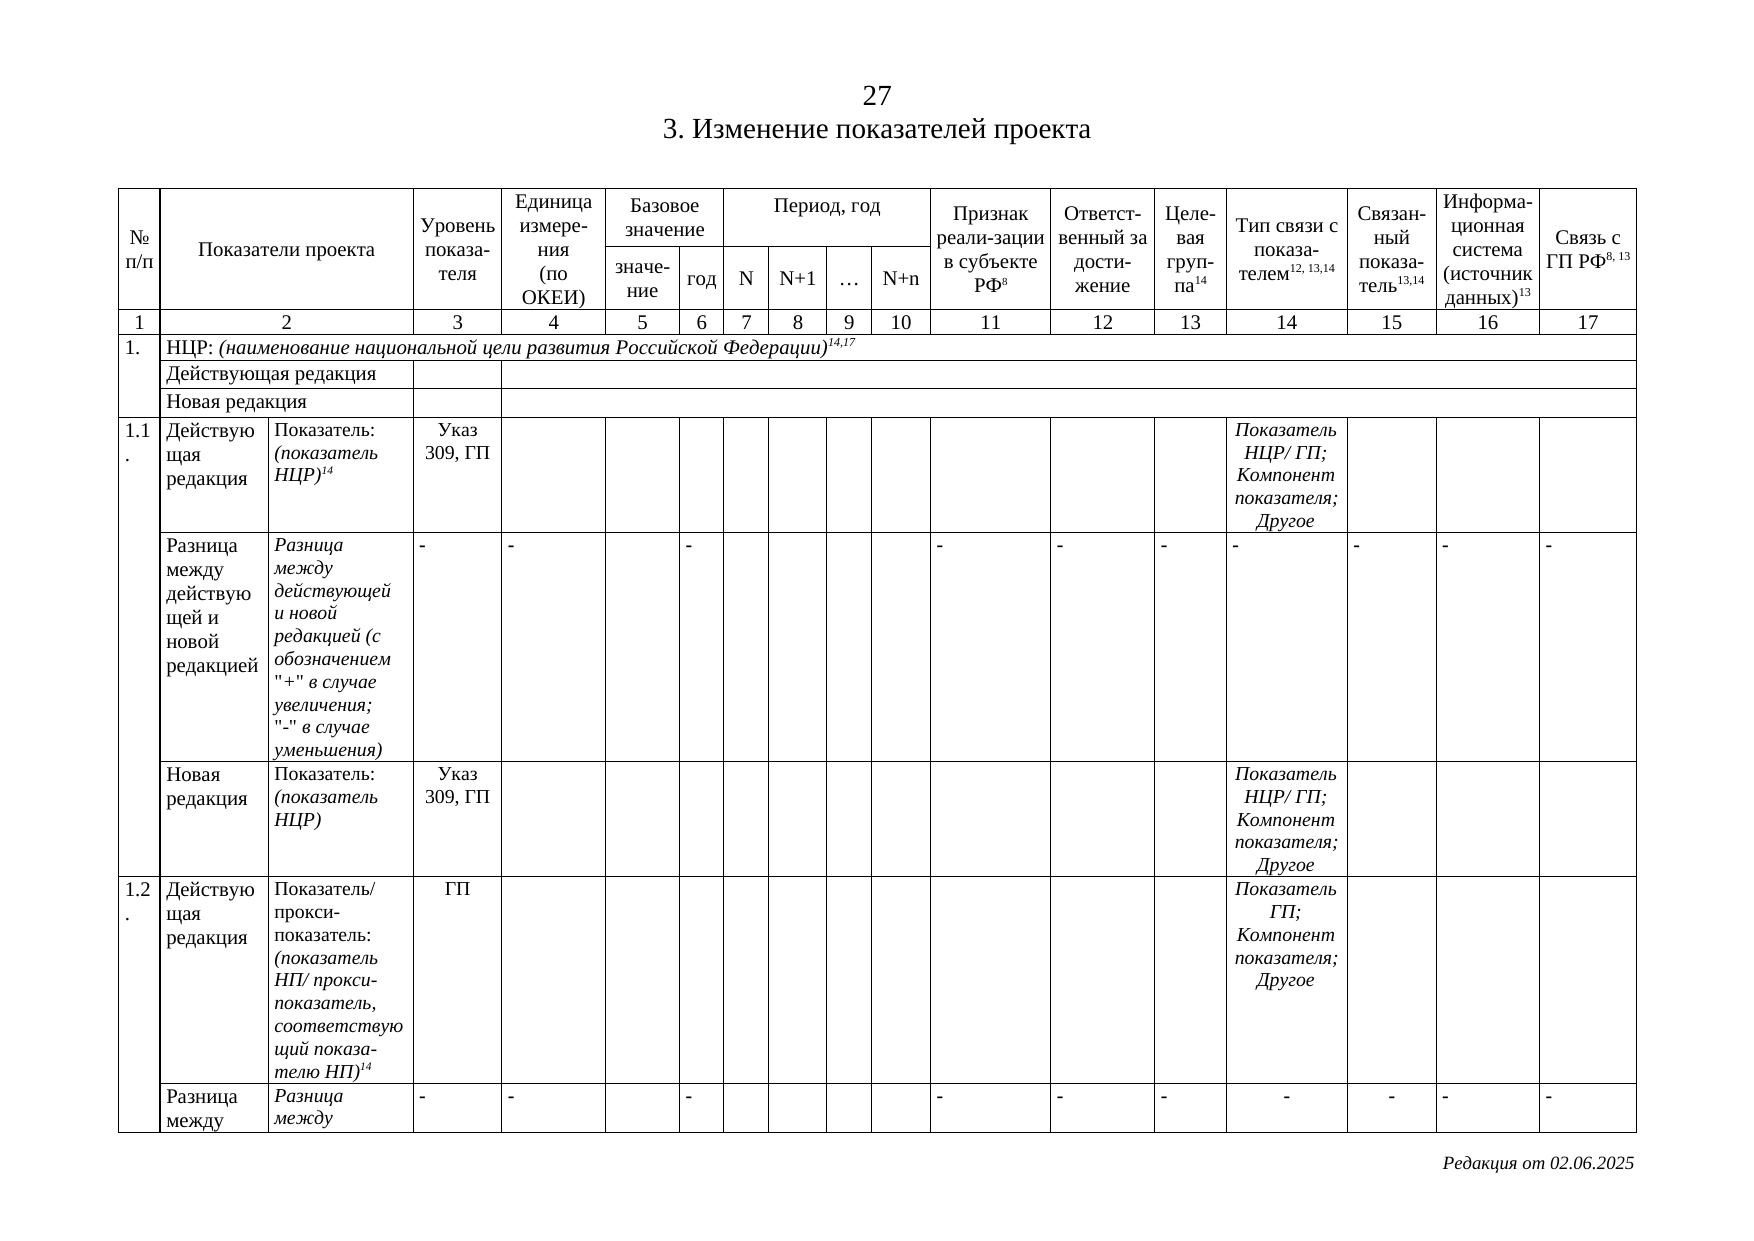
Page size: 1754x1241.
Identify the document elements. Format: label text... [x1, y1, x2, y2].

table_header Ответст-венный за дости-жение [1051, 189, 1154, 309]
table_cell 11 [931, 310, 1050, 334]
table_cell 5 [606, 310, 679, 334]
table_cell - [931, 533, 1050, 761]
table_cell Показатель: (показатель НЦР)14 [269, 418, 413, 532]
table_cell Новая редакция [161, 389, 413, 417]
table_cell [606, 877, 679, 1082]
table_cell [1540, 877, 1636, 1082]
table_cell [1348, 762, 1436, 876]
table_cell 16 [1437, 310, 1539, 334]
table_cell Показатель/ прокси-показатель: (показатель НП/ прокси-показатель, соответствующий показа-телю НП)14 [269, 877, 413, 1082]
table_cell [1348, 877, 1436, 1082]
table_cell - [1437, 1084, 1539, 1132]
table_cell [724, 533, 768, 761]
table_cell [1437, 762, 1539, 876]
table_header Признак реали-зации в субъекте РФ8 [931, 189, 1050, 309]
table_header Целе-вая груп-па14 [1155, 189, 1226, 309]
table_cell [872, 418, 930, 532]
table_cell 6 [680, 310, 723, 334]
table_cell [827, 533, 871, 761]
table_cell [1437, 418, 1539, 532]
table_cell [1155, 762, 1226, 876]
table_cell [1540, 762, 1636, 876]
table_cell 4 [502, 310, 605, 334]
table_cell Действующая редакция [161, 877, 268, 1082]
table_cell [872, 877, 930, 1082]
table_cell [502, 361, 1636, 388]
table_cell - [502, 1084, 605, 1132]
table_cell [606, 1084, 679, 1132]
table_header Связан-ный показа-тель13,14 [1348, 189, 1436, 309]
table_cell - [1227, 1084, 1347, 1132]
table_cell значе-ние [606, 247, 679, 309]
table_cell Разница между действующей и новой редакцией [161, 1084, 268, 1132]
table_cell … [827, 247, 871, 309]
table_cell [827, 762, 871, 876]
table_cell [502, 389, 1636, 417]
table_cell [680, 762, 723, 876]
table_cell 1.1. [119, 418, 159, 876]
table_cell [724, 418, 768, 532]
table_cell [680, 877, 723, 1082]
table_cell - [414, 533, 501, 761]
table_cell [1540, 418, 1636, 532]
table_cell 7 [724, 310, 768, 334]
table_cell - [1155, 1084, 1226, 1132]
table_cell - [1540, 533, 1636, 761]
table_cell Указ 309, ГП [414, 762, 501, 876]
table_cell Новая редакция [161, 762, 268, 876]
table_header Связь с ГП РФ8, 13 [1540, 189, 1636, 309]
table_cell [414, 389, 501, 417]
table_cell N [724, 247, 768, 309]
table_cell - [680, 1084, 723, 1132]
table_cell [769, 1084, 826, 1132]
table_cell [1051, 762, 1154, 876]
table_cell [931, 762, 1050, 876]
table_cell Действующая редакция [161, 361, 413, 388]
table_cell [931, 877, 1050, 1082]
table_cell - [1155, 533, 1226, 761]
table_header № п/п [119, 189, 159, 309]
table_cell 15 [1348, 310, 1436, 334]
table_cell ГП [414, 877, 501, 1082]
table_cell [724, 877, 768, 1082]
table_cell 2 [161, 310, 413, 334]
table_header Базовое значение [606, 189, 723, 246]
table_cell [1437, 877, 1539, 1082]
table_cell [827, 877, 871, 1082]
table_cell - [1051, 1084, 1154, 1132]
table_cell [872, 533, 930, 761]
table_header Единица измере-ния (по ОКЕИ) [502, 189, 605, 309]
table_cell [606, 533, 679, 761]
table_cell [414, 361, 501, 388]
table_cell [606, 418, 679, 532]
table_cell [872, 762, 930, 876]
table_cell [827, 1084, 871, 1132]
table_cell - [680, 533, 723, 761]
table_cell [769, 877, 826, 1082]
table_cell [769, 762, 826, 876]
table_cell 9 [827, 310, 871, 334]
table_cell - [502, 533, 605, 761]
table_header Уровень показа- теля [414, 189, 501, 309]
table_cell Действующая редакция [161, 418, 268, 532]
table_cell 13 [1155, 310, 1226, 334]
table_cell 1. [119, 335, 159, 417]
table_cell [680, 418, 723, 532]
table_cell Разница между действующей и новой редакцией (с обозначением "+" в случае увеличения; "-" в случае уменьшения) [269, 533, 413, 761]
table_header Информа-ционная система (источник данных) [1437, 189, 1539, 309]
table_cell [502, 762, 605, 876]
table_cell [872, 1084, 930, 1132]
table_cell [1051, 877, 1154, 1082]
table_cell [724, 762, 768, 876]
table_cell [931, 418, 1050, 532]
table_cell Показатель ГП; Компонент показателя; Другое [1227, 877, 1347, 1082]
table_cell [769, 418, 826, 532]
table_cell [606, 762, 679, 876]
table_cell - [931, 1084, 1050, 1132]
table_cell Показатель НЦР/ ГП; Компонент показателя; Другое [1227, 418, 1347, 532]
table_cell [769, 533, 826, 761]
table_cell [1155, 877, 1226, 1082]
table_cell [1155, 418, 1226, 532]
table_cell - [1540, 1084, 1636, 1132]
table_cell - [1348, 533, 1436, 761]
table_cell Показатель НЦР/ ГП; Компонент показателя; Другое [1227, 762, 1347, 876]
table_cell - [414, 1084, 501, 1132]
table_cell - [1437, 533, 1539, 761]
table_cell Разница между действующей и новой редакцией [161, 533, 268, 761]
text 3. Изменение показателей проекта [118, 111, 1636, 145]
table_cell [502, 877, 605, 1082]
table_cell год [680, 247, 723, 309]
table_cell [1348, 418, 1436, 532]
table_cell [1051, 418, 1154, 532]
table_cell [827, 418, 871, 532]
table_cell 1.2. [119, 877, 159, 1132]
table_cell 1 [119, 310, 159, 334]
table_cell [724, 1084, 768, 1132]
table_cell - [1348, 1084, 1436, 1132]
table_cell Показатель: (показатель НЦР) [269, 762, 413, 876]
table_cell N+n [872, 247, 930, 309]
table_cell - [1051, 533, 1154, 761]
table_cell N+1 [769, 247, 826, 309]
table_header Период, год [724, 189, 930, 246]
table_cell 17 [1540, 310, 1636, 334]
table_cell 12 [1051, 310, 1154, 334]
table_header Показатели проекта [161, 189, 413, 309]
table_cell [502, 418, 605, 532]
table_cell - [1227, 533, 1347, 761]
table_cell Разница между действующей и новой редакцией (с обозначением "+" в случае увеличения; "-" в случае уменьшения) [269, 1084, 413, 1132]
table_cell 3 [414, 310, 501, 334]
table_header Тип связи с показа-телем12, 13,14 [1227, 189, 1347, 309]
table_cell НЦР: (наименование национальной цели развития Российской Федерации),17 [161, 335, 1636, 360]
table_cell 14 [1227, 310, 1347, 334]
table_cell 10 [872, 310, 930, 334]
table_cell 8 [769, 310, 826, 334]
table_cell Указ 309, ГП [414, 418, 501, 532]
